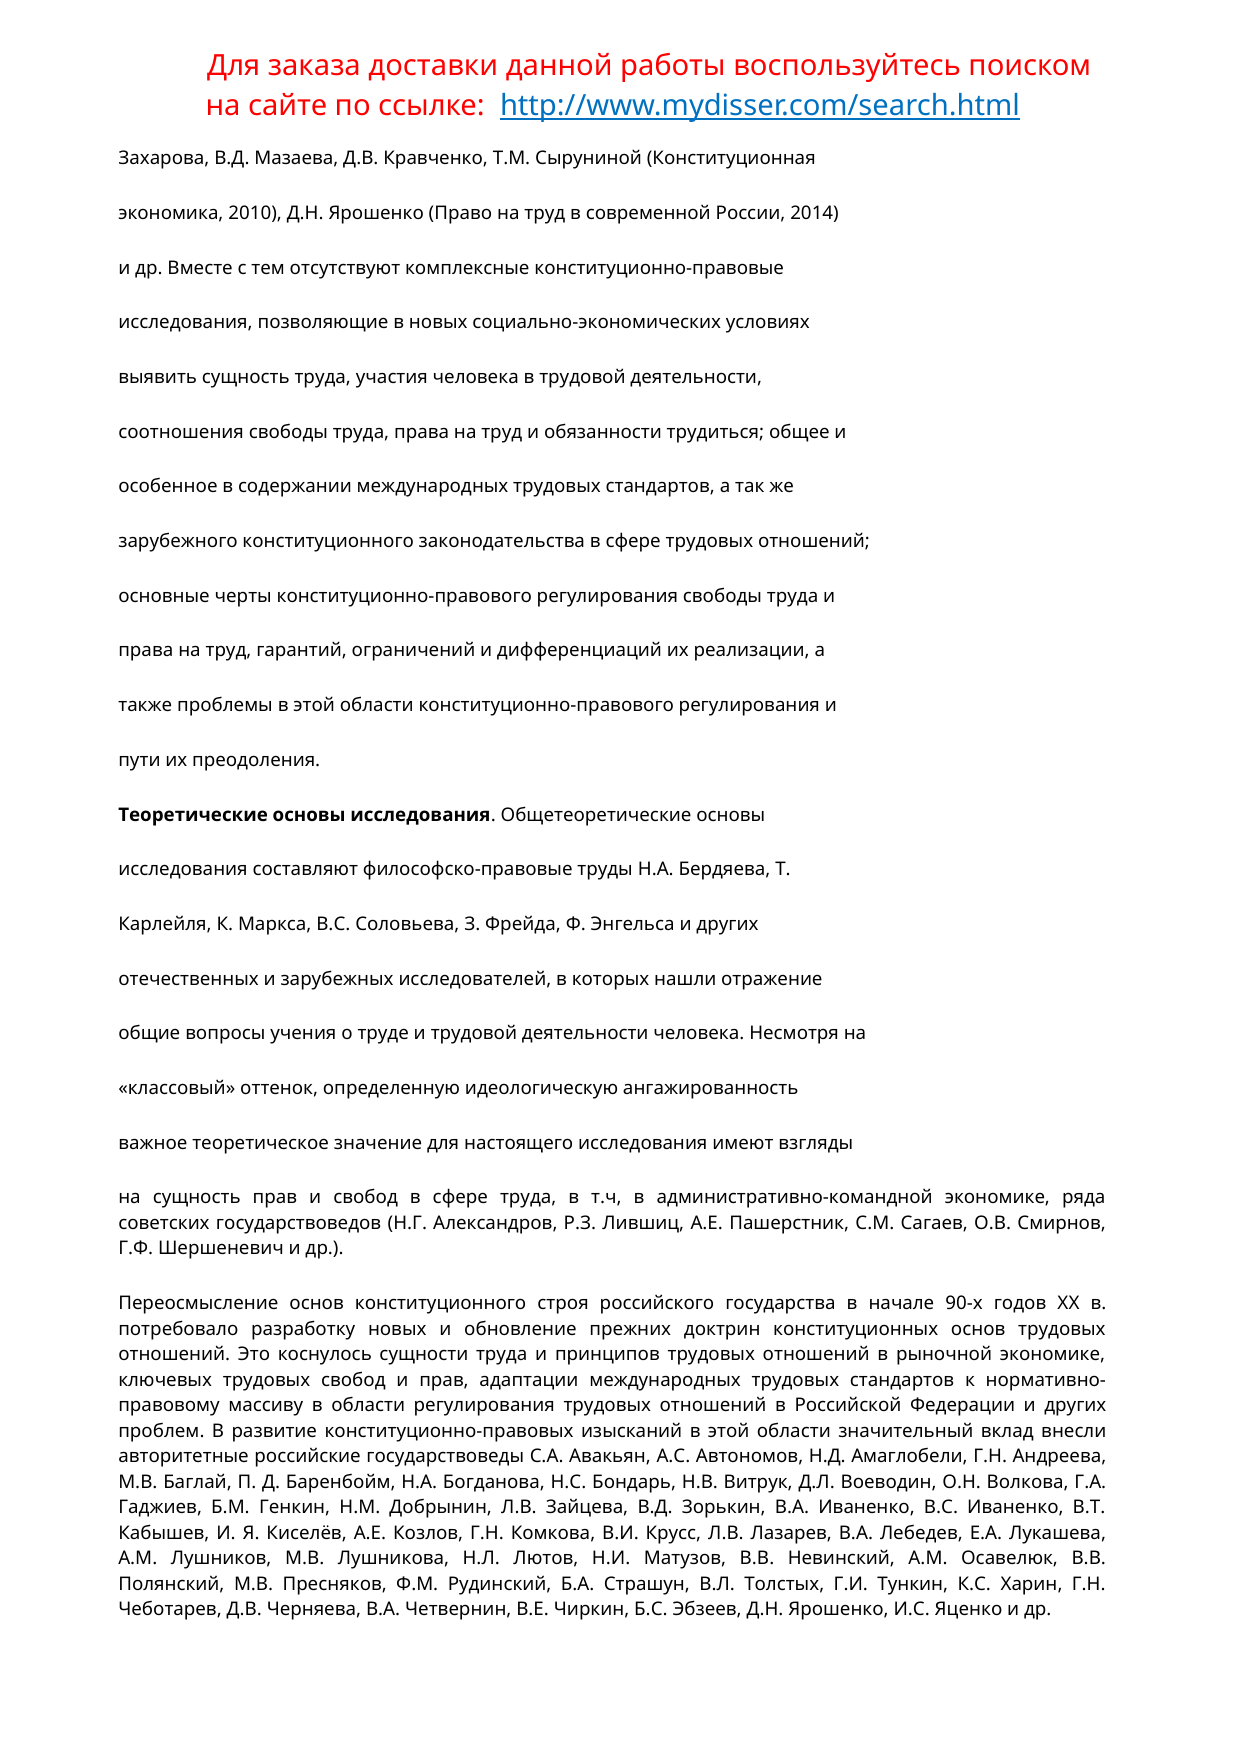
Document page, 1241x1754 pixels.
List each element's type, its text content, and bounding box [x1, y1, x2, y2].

text Теоретические основы исследования. Общетеоретические основы [118, 801, 1107, 826]
text и др. Вместе с тем отсутствуют комплексные конституционно-правовые [118, 254, 1107, 279]
text пути их преодоления. [118, 746, 1107, 772]
text отечественных и зарубежных исследователей, в которых нашли отражение [118, 965, 1107, 990]
text соотношения свободы труда, права на труд и обязанности трудиться; общее и [118, 418, 1107, 443]
text исследования, позволяющие в новых социально-экономических условиях [118, 309, 1107, 334]
text «классовый» оттенок, определенную идеологическую ангажированность [118, 1074, 1107, 1100]
text на сущность прав и свобод в сфере труда, в т.ч, в административно-командной экономике, ряда советских государствоведов (Н.Г. Александров, Р.З. Лившиц, А.Е. Пашерстник, С.М. Сагаев, О.В. Смирнов, Г.Ф. Шершеневич и др.). [118, 1184, 1107, 1260]
text общие вопросы учения о труде и трудовой деятельности человека. Несмотря на [118, 1019, 1107, 1045]
text важное теоретическое значение для настоящего исследования имеют взгляды [118, 1129, 1107, 1154]
text основные черты конституционно-правового регулирования свободы труда и [118, 582, 1107, 608]
text выявить сущность труда, участия человека в трудовой деятельности, [118, 363, 1107, 389]
text экономика, 2010), Д.Н. Ярошенко (Право на труд в современной России, 2014) [118, 199, 1107, 225]
text также проблемы в этой области конституционно-правового регулирования и [118, 691, 1107, 717]
text особенное в содержании международных трудовых стандартов, а так же [118, 473, 1107, 498]
text права на труд, гарантий, ограничений и дифференциаций их реализации, а [118, 637, 1107, 662]
text Карлейля, К. Маркса, В.С. Соловьева, З. Фрейда, Ф. Энгельса и других [118, 910, 1107, 936]
text зарубежного конституционного законодательства в сфере трудовых отношений; [118, 527, 1107, 553]
text Захарова, В.Д. Мазаева, Д.В. Кравченко, Т.М. Сыруниной (Конституционная [118, 144, 1107, 170]
text Переосмысление основ конституционного строя российского государства в начале 90-х годов XX в. потребовало разработку новых и обновление прежних доктрин конституционных основ трудовых отношений. Это коснулось сущности труда и принципов трудовых отношений в рыночной экономике, ключевых трудовых свобод и прав, адаптации международных трудовых стандартов к нормативно-правовому массиву в области регулирования трудовых отношений в Российской Федерации и других проблем. В развитие конституционно-правовых изысканий в этой области значительный вклад внесли авторитетные российские государствоведы С.А. Авакьян, А.С. Автономов, Н.Д. Амаглобели, Г.Н. Андреева, М.В. Баглай, П. Д. Баренбойм, Н.А. Богданова, Н.С. Бондарь, Н.В. Витрук, Д.Л. Воеводин, О.Н. Волкова, Г.А. Гаджиев, Б.М. Генкин, Н.М. Добрынин, Л.В. Зайцева, В.Д. Зорькин, В.А. Иваненко, В.С. Иваненко, В.Т. Кабышев, И. Я. Киселёв, А.Е. Козлов, Г.Н. Комкова, В.И. Крусс, Л.В. Лазарев, В.А. Лебедев, Е.А. Лукашева, А.М. Лушников, М.В. Лушникова, Н.Л. Лютов, Н.И. Матузов, В.В. Невинский, А.М. Осавелюк, В.В. Полянский, М.В. Пресняков, Ф.М. Рудинский, Б.А. Страшун, В.Л. Толстых, Г.И. Тункин, К.С. Харин, Г.Н. Чеботарев, Д.В. Черняева, В.А. Четвернин, В.Е. Чиркин, Б.С. Эбзеев, Д.Н. Ярошенко, И.С. Яценко и др. [118, 1289, 1107, 1621]
text исследования составляют философско-правовые труды Н.А. Бердяева, Т. [118, 856, 1107, 881]
